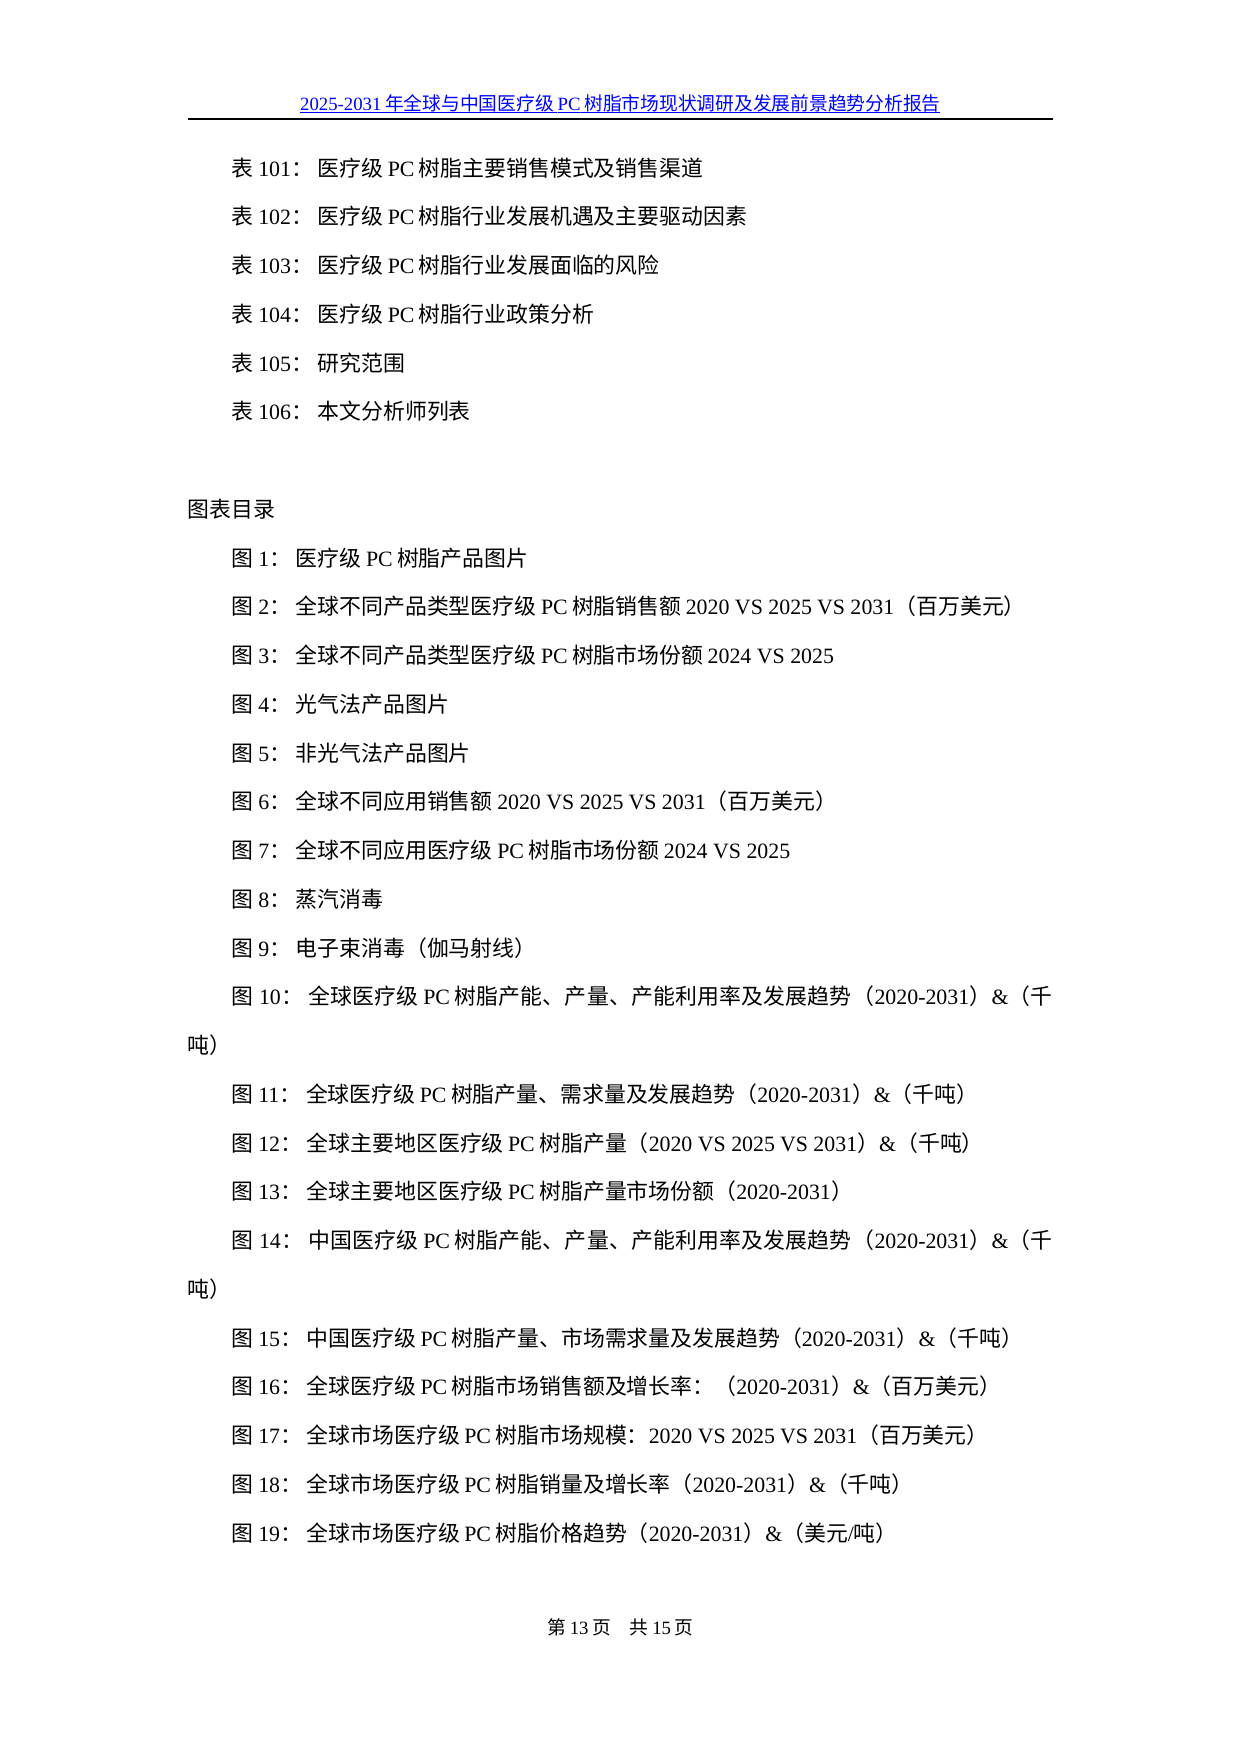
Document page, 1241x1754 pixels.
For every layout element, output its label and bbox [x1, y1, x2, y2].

text [187, 150, 1053, 1548]
